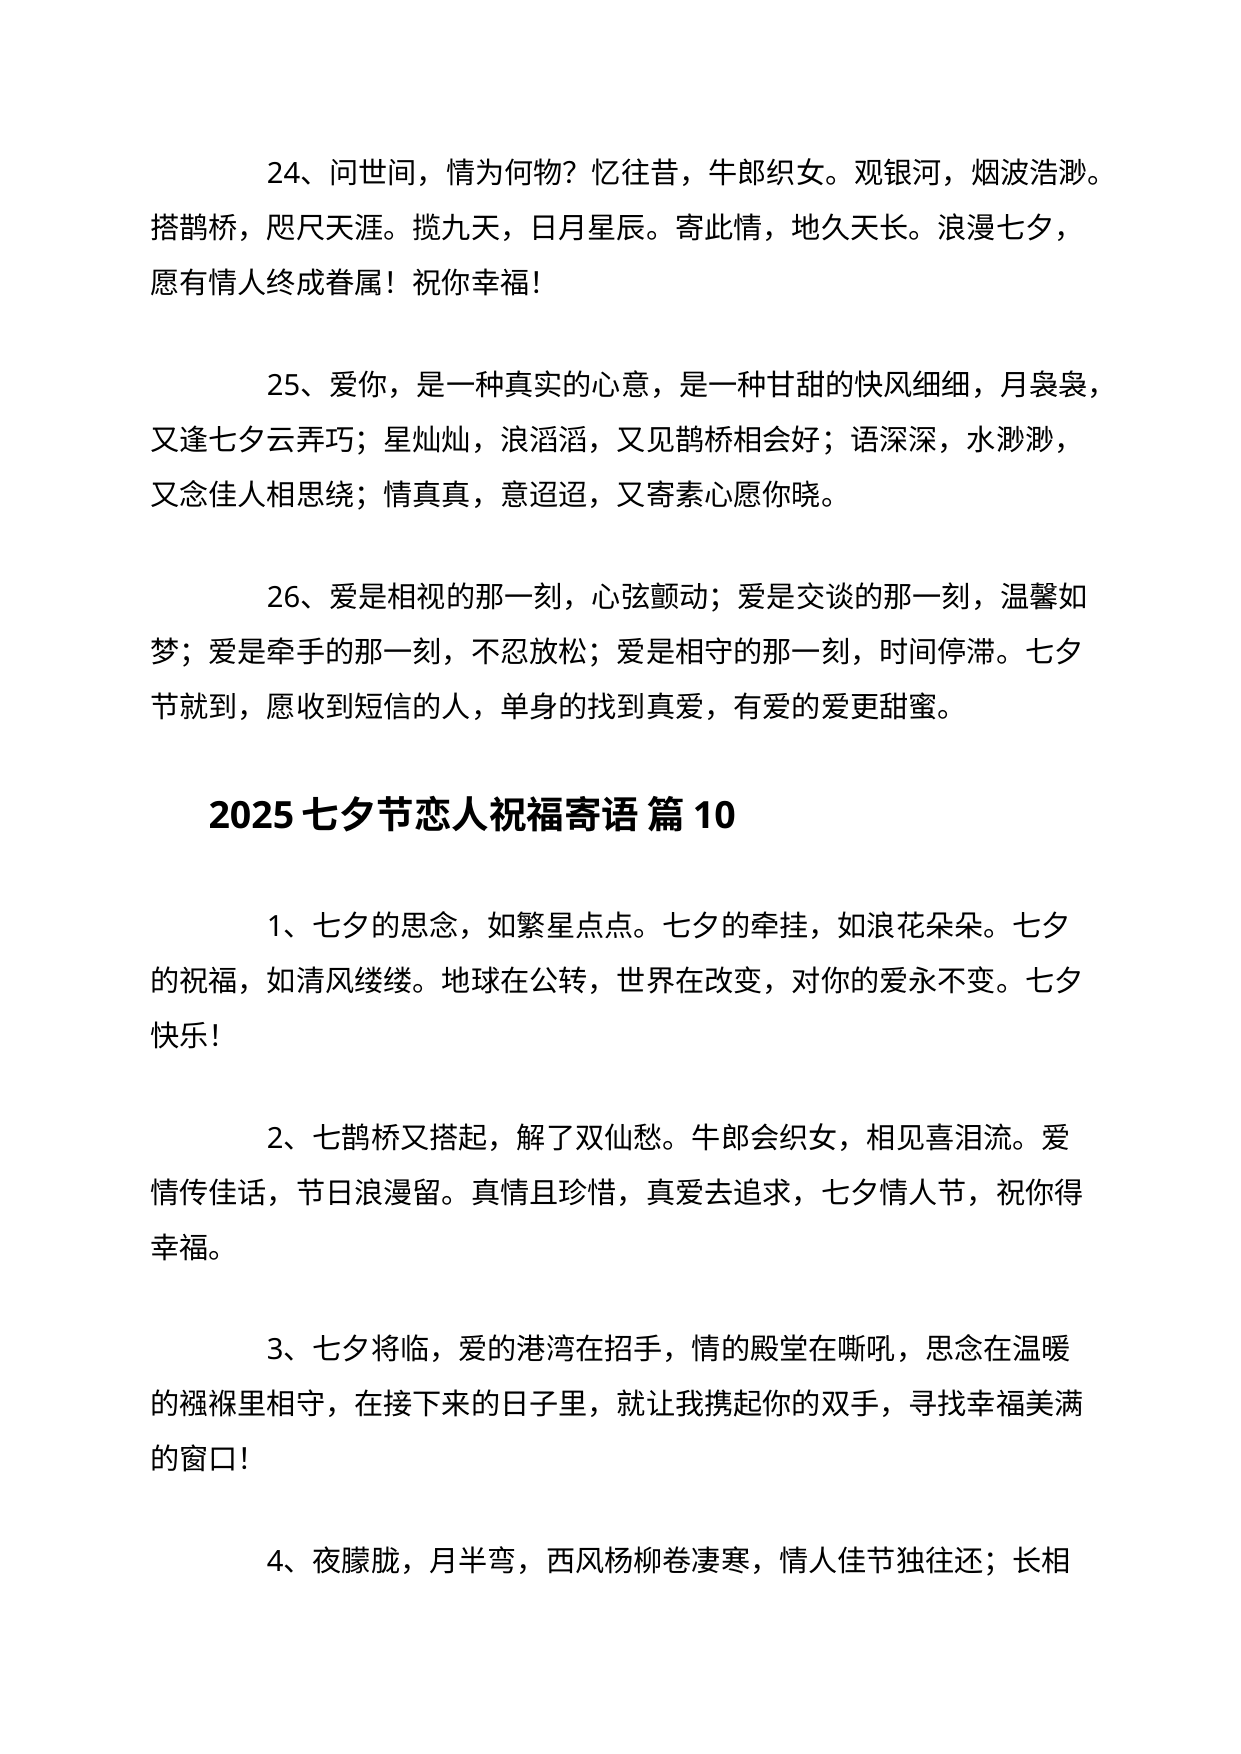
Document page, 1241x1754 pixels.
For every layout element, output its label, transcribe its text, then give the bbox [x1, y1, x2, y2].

text 26、爱是相视的那一刻，心弦颤动；爱是交谈的那一刻，温馨如梦；爱是牵手的那一刻，不忍放松；爱是相守的那一刻，时间停滞。七夕节就到，愿收到短信的人，单身的找到真爱，有爱的爱更甜蜜。 [150, 573, 1090, 726]
text 24、问世间，情为何物？忆往昔，牛郎织女。观银河，烟波浩渺。搭鹊桥，咫尺天涯。揽九天，日月星辰。寄此情，地久天长。浪漫七夕，愿有情人终成眷属！祝你幸福！ [150, 150, 1090, 302]
text 2025七夕节恋人祝福寄语 篇10 [150, 785, 1090, 839]
text 25、爱你，是一种真实的心意，是一种甘甜的快风细细，月袅袅，又逢七夕云弄巧；星灿灿，浪滔滔，又见鹊桥相会好；语深深，水渺渺，又念佳人相思绕；情真真，意迢迢，又寄素心愿你晓。 [150, 362, 1090, 514]
text 1、七夕的思念，如繁星点点。七夕的牵挂，如浪花朵朵。七夕的祝福，如清风缕缕。地球在公转，世界在改变，对你的爱永不变。七夕快乐！ [150, 903, 1090, 1055]
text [150, 1538, 1090, 1580]
text 2、七鹊桥又搭起，解了双仙愁。牛郎会织女，相见喜泪流。爱情传佳话，节日浪漫留。真情且珍惜，真爱去追求，七夕情人节，祝你得幸福。 [150, 1114, 1090, 1266]
text 3、七夕将临，爱的港湾在招手，情的殿堂在嘶吼，思念在温暖的襁褓里相守，在接下来的日子里，就让我携起你的双手，寻找幸福美满的窗口！ [150, 1326, 1090, 1478]
